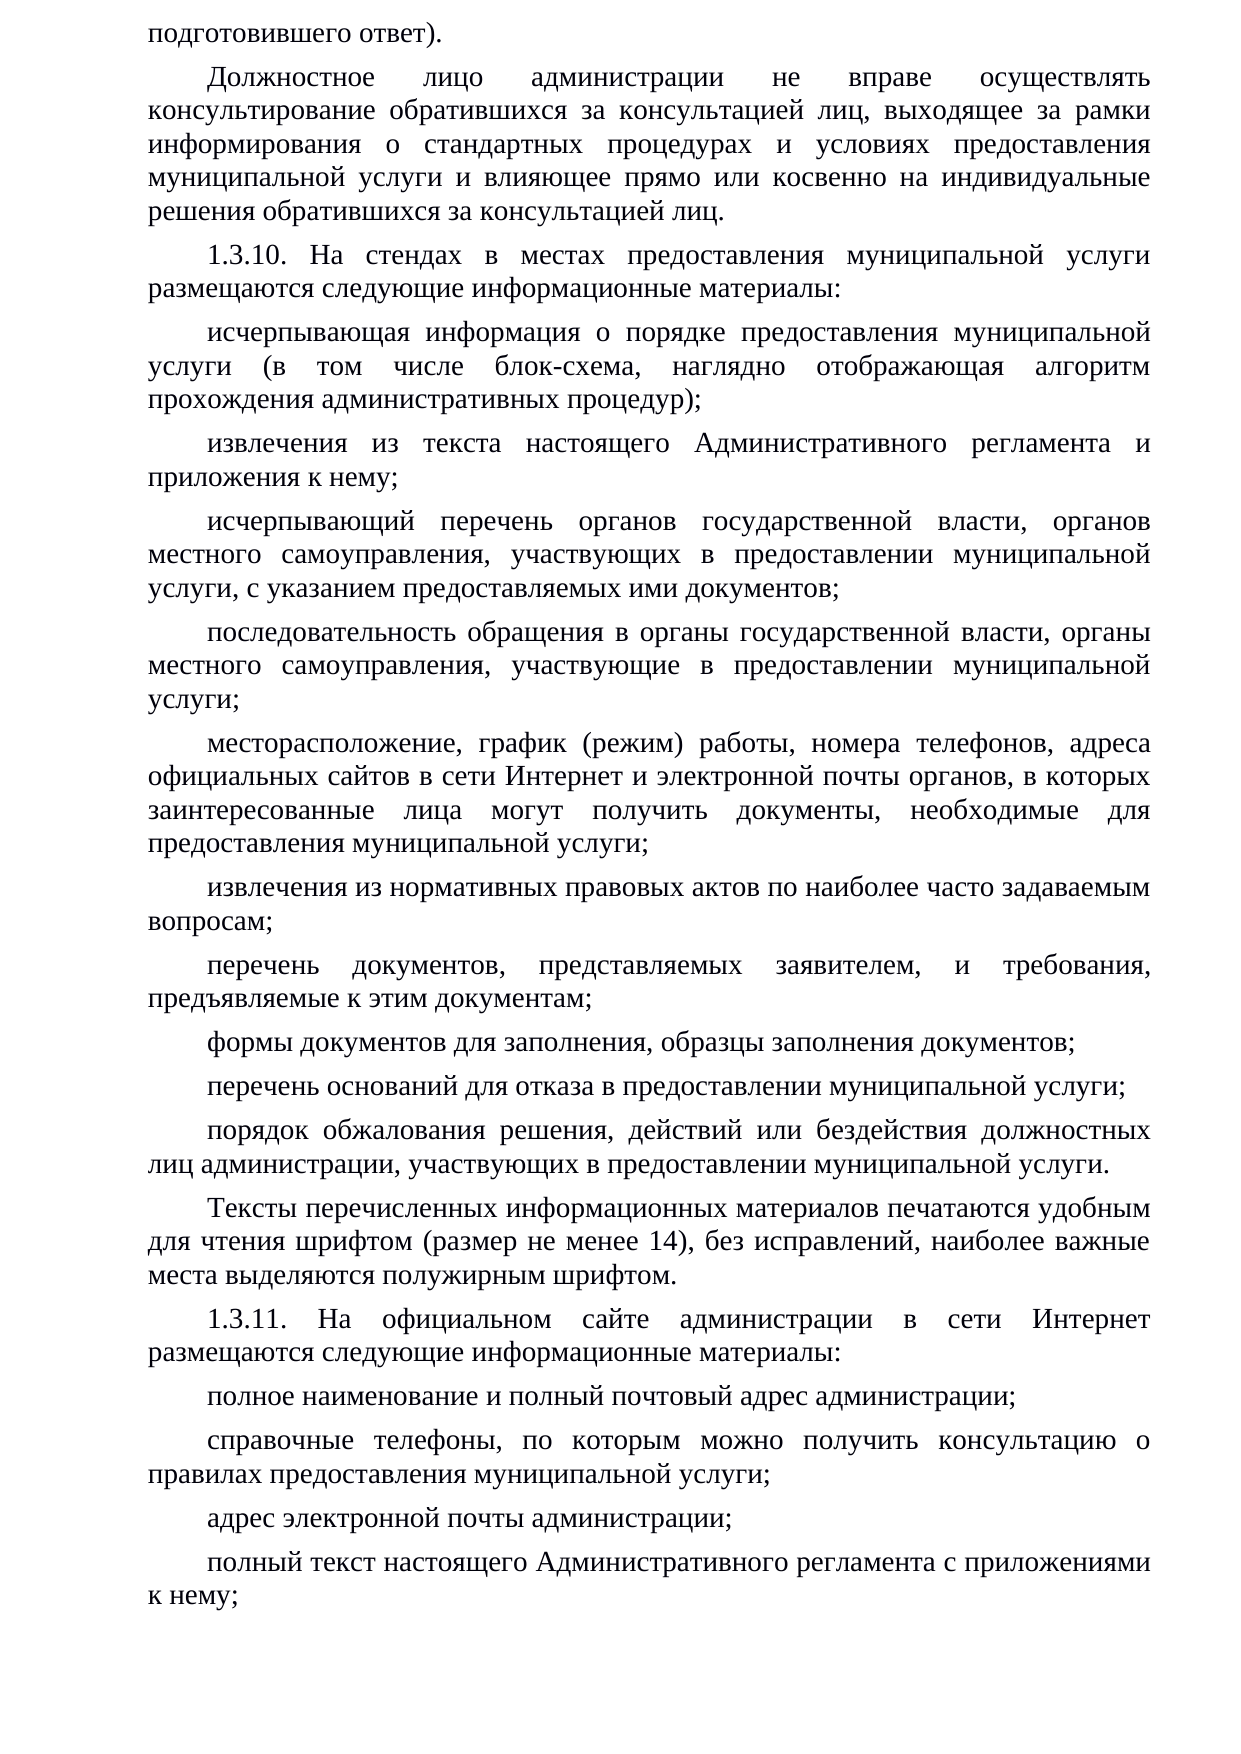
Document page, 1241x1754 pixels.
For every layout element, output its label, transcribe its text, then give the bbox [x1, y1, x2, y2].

text полный текст настоящего Административного регламента с приложениями к нему; [148, 1544, 1152, 1611]
text Должностное лицо администрации не вправе осуществлять консультирование обратившихся за консультацией лиц, выходящее за рамки информирования о стандартных процедурах и условиях предоставления муниципальной услуги и влияющее прямо или косвенно на индивидуальные решения обратившихся за консультацией лиц. [148, 59, 1152, 226]
text перечень оснований для отказа в предоставлении муниципальной услуги; [148, 1068, 1152, 1102]
text полное наименование и полный почтовый адрес администрации; [148, 1378, 1152, 1412]
text порядок обжалования решения, действий или бездействия должностных лиц администрации, участвующих в предоставлении муниципальной услуги. [148, 1112, 1152, 1179]
text перечень документов, представляемых заявителем, и требования, предъявляемые к этим документам; [148, 947, 1152, 1014]
text 1.3.11. На официальном сайте администрации в сети Интернет размещаются следующие информационные материалы: [148, 1301, 1152, 1368]
text адрес электронной почты администрации; [148, 1500, 1152, 1533]
text извлечения из нормативных правовых актов по наиболее часто задаваемым вопросам; [148, 869, 1152, 937]
text исчерпывающая информация о порядке предоставления муниципальной услуги (в том числе блок-схема, наглядно отображающая алгоритм прохождения административных процедур); [148, 314, 1152, 415]
text месторасположение, график (режим) работы, номера телефонов, адреса официальных сайтов в сети Интернет и электронной почты органов, в которых заинтересованные лица могут получить документы, необходимые для предоставления муниципальной услуги; [148, 725, 1152, 859]
text исчерпывающий перечень органов государственной власти, органов местного самоуправления, участвующих в предоставлении муниципальной услуги, с указанием предоставляемых ими документов; [148, 503, 1152, 603]
text 1.3.10. На стендах в местах предоставления муниципальной услуги размещаются следующие информационные материалы: [148, 237, 1152, 304]
text последовательность обращения в органы государственной власти, органы местного самоуправления, участвующие в предоставлении муниципальной услуги; [148, 614, 1152, 714]
text формы документов для заполнения, образцы заполнения документов; [148, 1024, 1152, 1058]
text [148, 15, 1152, 48]
text Тексты перечисленных информационных материалов печатаются удобным для чтения шрифтом (размер не менее 14), без исправлений, наиболее важные места выделяются полужирным шрифтом. [148, 1190, 1152, 1291]
text извлечения из текста настоящего Административного регламента и приложения к нему; [148, 425, 1152, 492]
text справочные телефоны, по которым можно получить консультацию о правилах предоставления муниципальной услуги; [148, 1422, 1152, 1489]
